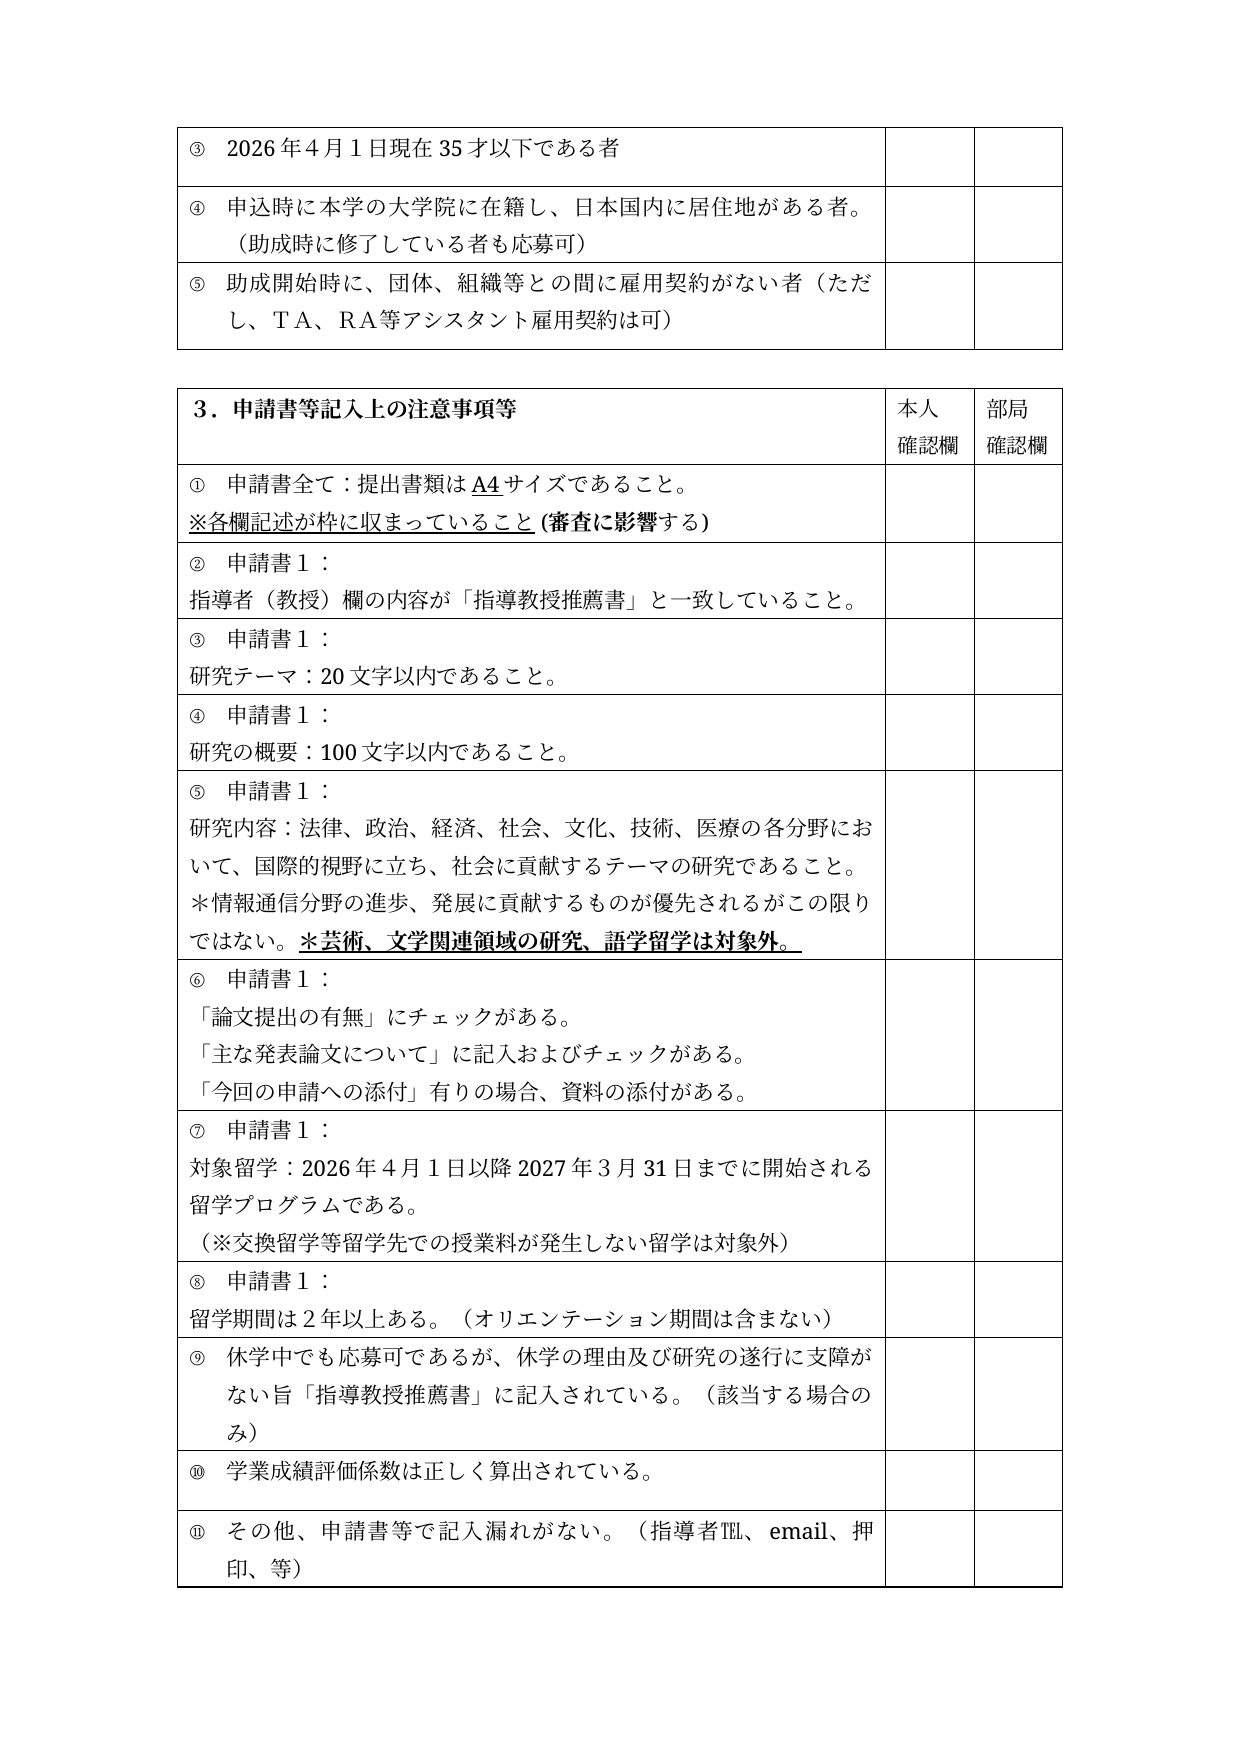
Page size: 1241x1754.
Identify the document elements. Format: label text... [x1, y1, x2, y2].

table_cell 申請書１： 研究テーマ：20文字以内であること。 [178, 619, 885, 694]
table_cell [975, 1111, 1062, 1261]
table_cell [886, 128, 974, 186]
table_cell [975, 263, 1062, 349]
table_cell 申請書全て：提出書類はA4サイズであること。 ※各欄記述が枠に収まっていること (審査に影響する) [178, 465, 885, 542]
table_cell 学業成績評価係数は正しく算出されている。 [178, 1451, 885, 1510]
table_cell [975, 960, 1062, 1109]
table_cell [886, 1111, 974, 1261]
table_cell [975, 695, 1062, 770]
table_cell 助成開始時に、団体、組織等との間に雇用契約がない者（ただし、ＴＡ、ＲＡ等アシスタント雇用契約は可） [178, 263, 885, 349]
table_cell [975, 128, 1062, 186]
table_cell 申請書１： 「論文提出の有無」にチェックがある。 「主な発表論文について」に記入およびチェックがある。 「今回の申請への添付」有りの場合、資料の添付がある。 [178, 960, 885, 1109]
table_cell [886, 960, 974, 1109]
table_cell [975, 543, 1062, 618]
table_cell [975, 771, 1062, 958]
table_cell 申請書１： 指導者（教授）欄の内容が「指導教授推薦書」と一致していること。 [178, 543, 885, 618]
table_cell 休学中でも応募可であるが、休学の理由及び研究の遂行に支障がない旨「指導教授推薦書」に記入されている。（該当する場合のみ） [178, 1338, 885, 1450]
table_cell [886, 619, 974, 694]
table_cell [975, 187, 1062, 262]
table_header 部局 確認欄 [975, 389, 1062, 464]
table_header ３．申請書等記入上の注意事項等 [178, 389, 885, 464]
table_cell [886, 543, 974, 618]
table_cell [886, 187, 974, 262]
table_header 本人 確認欄 [886, 389, 974, 464]
table_cell 申請書１： 研究内容：法律、政治、経済、社会、文化、技術、医療の各分野において、国際的視野に立ち、社会に貢献するテーマの研究であること。 ＊情報通信分野の進歩、発展に貢献するものが優先されるがこの限りではない。＊芸術、文学関連領域の研究、語学留学は対象外。 [178, 771, 885, 958]
table_cell [975, 1338, 1062, 1450]
table_cell [975, 619, 1062, 694]
table_cell [886, 465, 974, 542]
table_cell 申請書１： 対象留学：2026年４月１日以降2027年３月31日までに開始される留学プログラムである。 （※交換留学等留学先での授業料が発生しない留学は対象外） [178, 1111, 885, 1261]
table_cell 申請書１： 留学期間は２年以上ある。（オリエンテーション期間は含まない） [178, 1262, 885, 1337]
table_cell [886, 1511, 974, 1586]
table_cell その他、申請書等で記入漏れがない。（指導者℡、email、押印、等） [178, 1511, 885, 1586]
table_cell [886, 1338, 974, 1450]
table_cell [975, 1451, 1062, 1510]
table_cell [886, 771, 974, 958]
table_cell 2026年４月１日現在 35才以下である者 [178, 128, 885, 186]
table_cell [886, 1262, 974, 1337]
table_cell [975, 1511, 1062, 1586]
table_cell [975, 1262, 1062, 1337]
table_cell [886, 1451, 974, 1510]
table_cell 申込時に本学の大学院に在籍し、日本国内に居住地がある者。（助成時に修了している者も応募可） [178, 187, 885, 262]
table_cell [886, 695, 974, 770]
table_cell [886, 263, 974, 349]
table_cell 申請書１： 研究の概要：100文字以内であること。 [178, 695, 885, 770]
table_cell [975, 465, 1062, 542]
